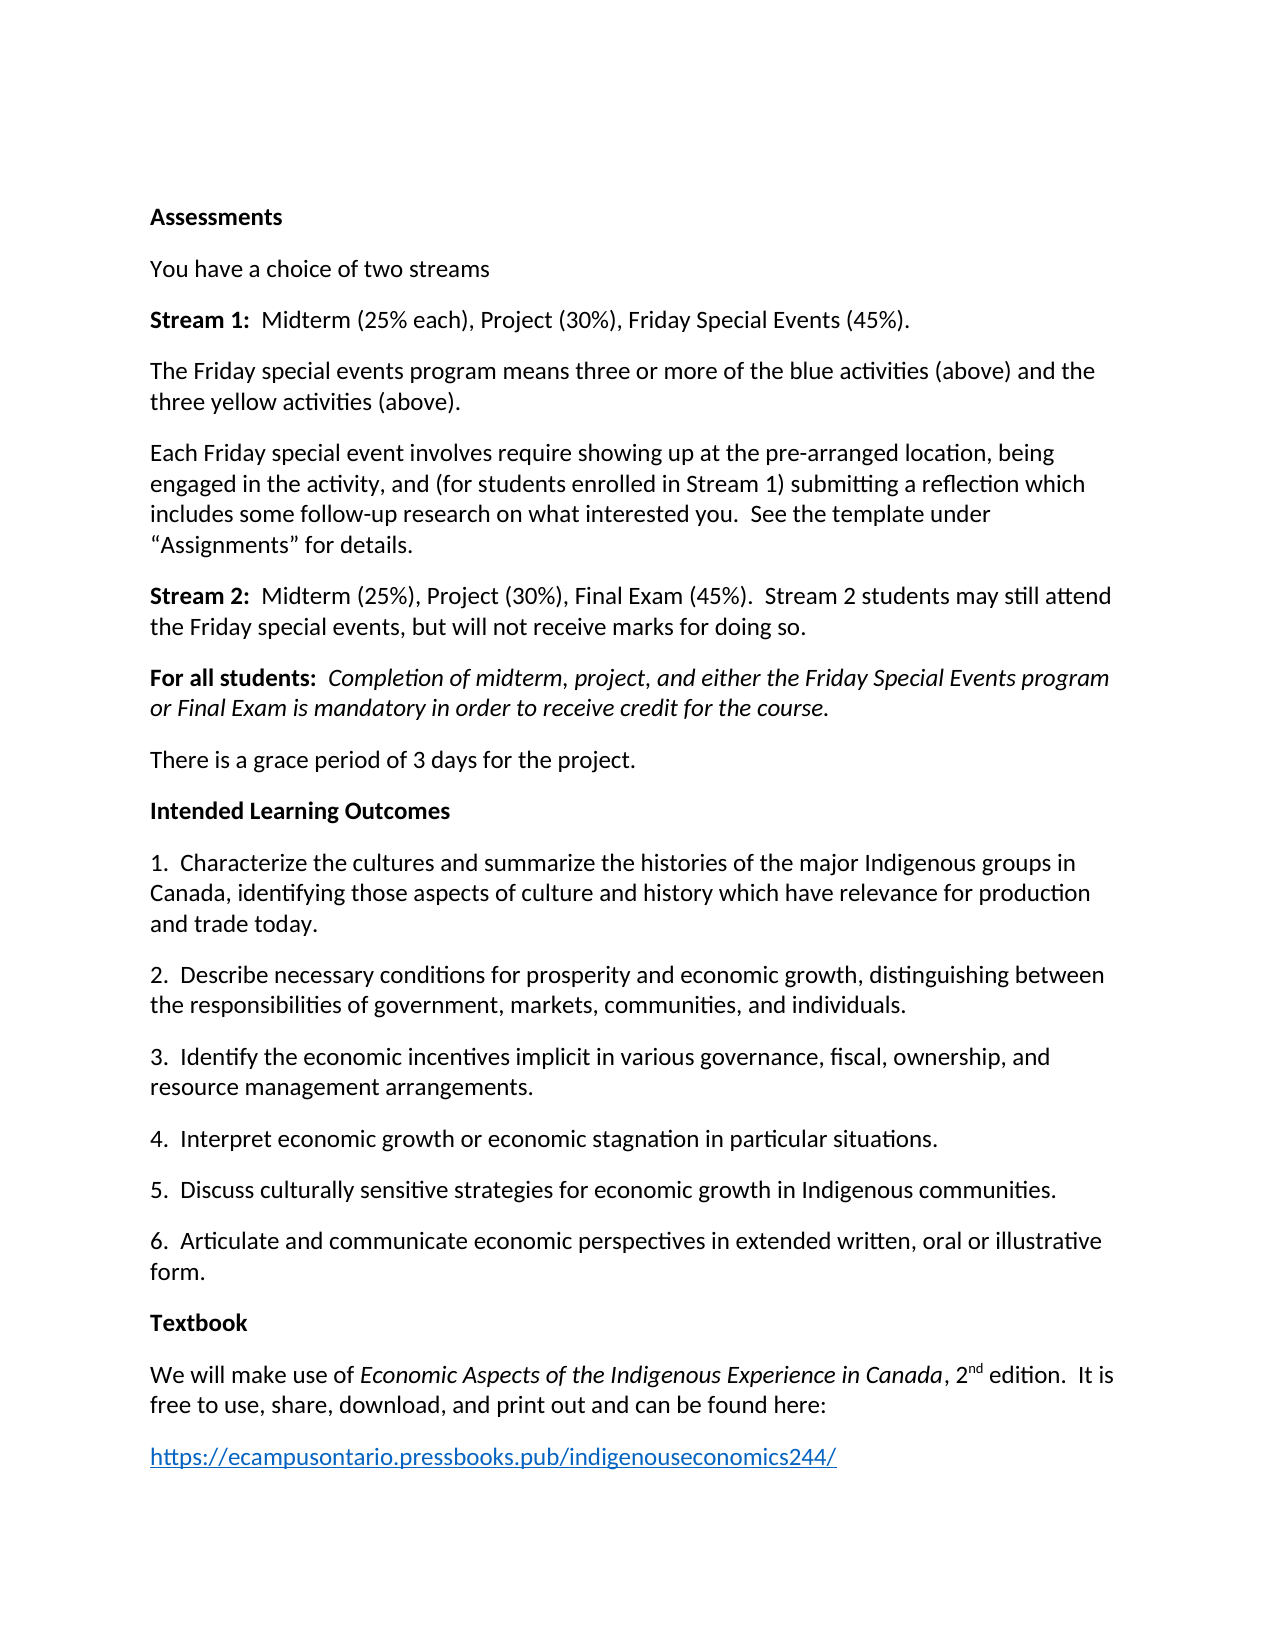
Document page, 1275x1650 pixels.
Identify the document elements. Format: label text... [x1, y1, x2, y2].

text 3. Identify the economic incentives implicit in various governance, fiscal, ownership, and resource management arrangements. [150, 1041, 1125, 1102]
text Stream 1: Midterm (25% each), Project (30%), Friday Special Events (45%). [150, 304, 1125, 334]
text 6. Articulate and communicate economic perspectives in extended written, oral or illustrative form. [150, 1226, 1125, 1287]
text We will make use of Economic Aspects of the Indigenous Experience in Canada, 2nd edition. It is free to use, share, download, and print out and can be found here: [150, 1359, 1125, 1420]
text The Friday special events program means three or more of the blue activities (above) and the three yellow activities (above). [150, 355, 1125, 416]
text 1. Characterize the cultures and summarize the histories of the major Indigenous groups in Canada, identifying those aspects of culture and history which have relevance for production and trade today. [150, 847, 1125, 938]
text Stream 2: Midterm (25%), Project (30%), Final Exam (45%). Stream 2 students may still attend the Friday special events, but will not receive marks for doing so. [150, 580, 1125, 641]
text https://ecampusontario.pressbooks.pub/indigenouseconomics244/ [150, 1441, 1125, 1471]
text Textbook [150, 1307, 1125, 1338]
text For all students: Completion of midterm, project, and either the Friday Special Events program or Final Exam is mandatory in order to receive credit for the course. [150, 662, 1125, 723]
text Each Friday special event involves require showing up at the pre-arranged location, being engaged in the activity, and (for students enrolled in Stream 1) submitting a reflection which includes some follow-up research on what interested you. See the template under “Assignments” for details. [150, 437, 1125, 559]
text There is a grace period of 3 days for the project. [150, 744, 1125, 774]
text Intended Learning Outcomes [150, 795, 1125, 826]
text 2. Describe necessary conditions for prosperity and economic growth, distinguishing between the responsibilities of government, markets, communities, and individuals. [150, 959, 1125, 1020]
text Assessments [150, 201, 1125, 232]
text 4. Interpret economic growth or economic stagnation in particular situations. [150, 1123, 1125, 1153]
text 5. Discuss culturally sensitive strategies for economic growth in Indigenous communities. [150, 1174, 1125, 1205]
text You have a choice of two streams [150, 253, 1125, 283]
